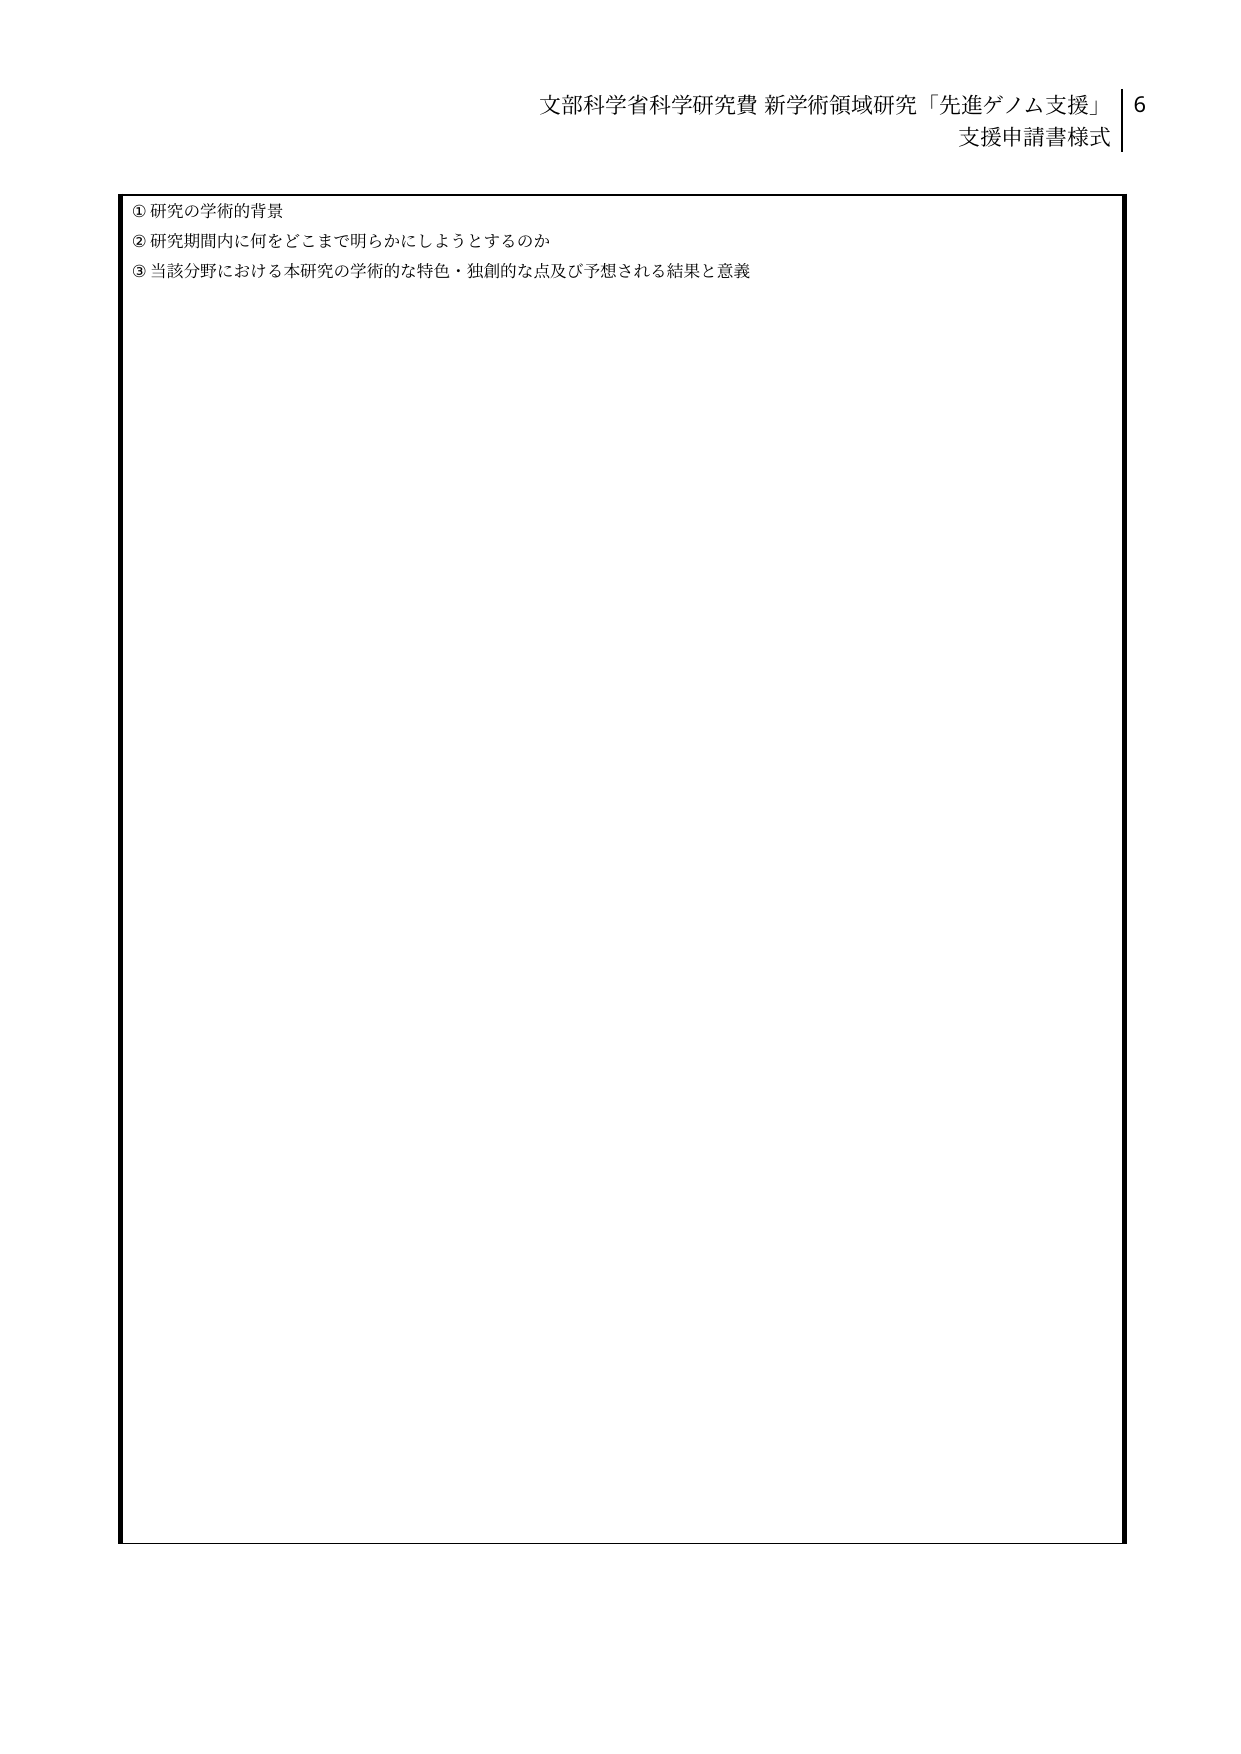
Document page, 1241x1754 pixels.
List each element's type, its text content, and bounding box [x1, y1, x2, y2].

table_cell ①研究の学術的背景 ②研究期間内に何をどこまで明らかにしようとするのか ③当該分野における本研究の学術的な特色・独創的な点及び予想される結果と意義 [123, 196, 1122, 1542]
